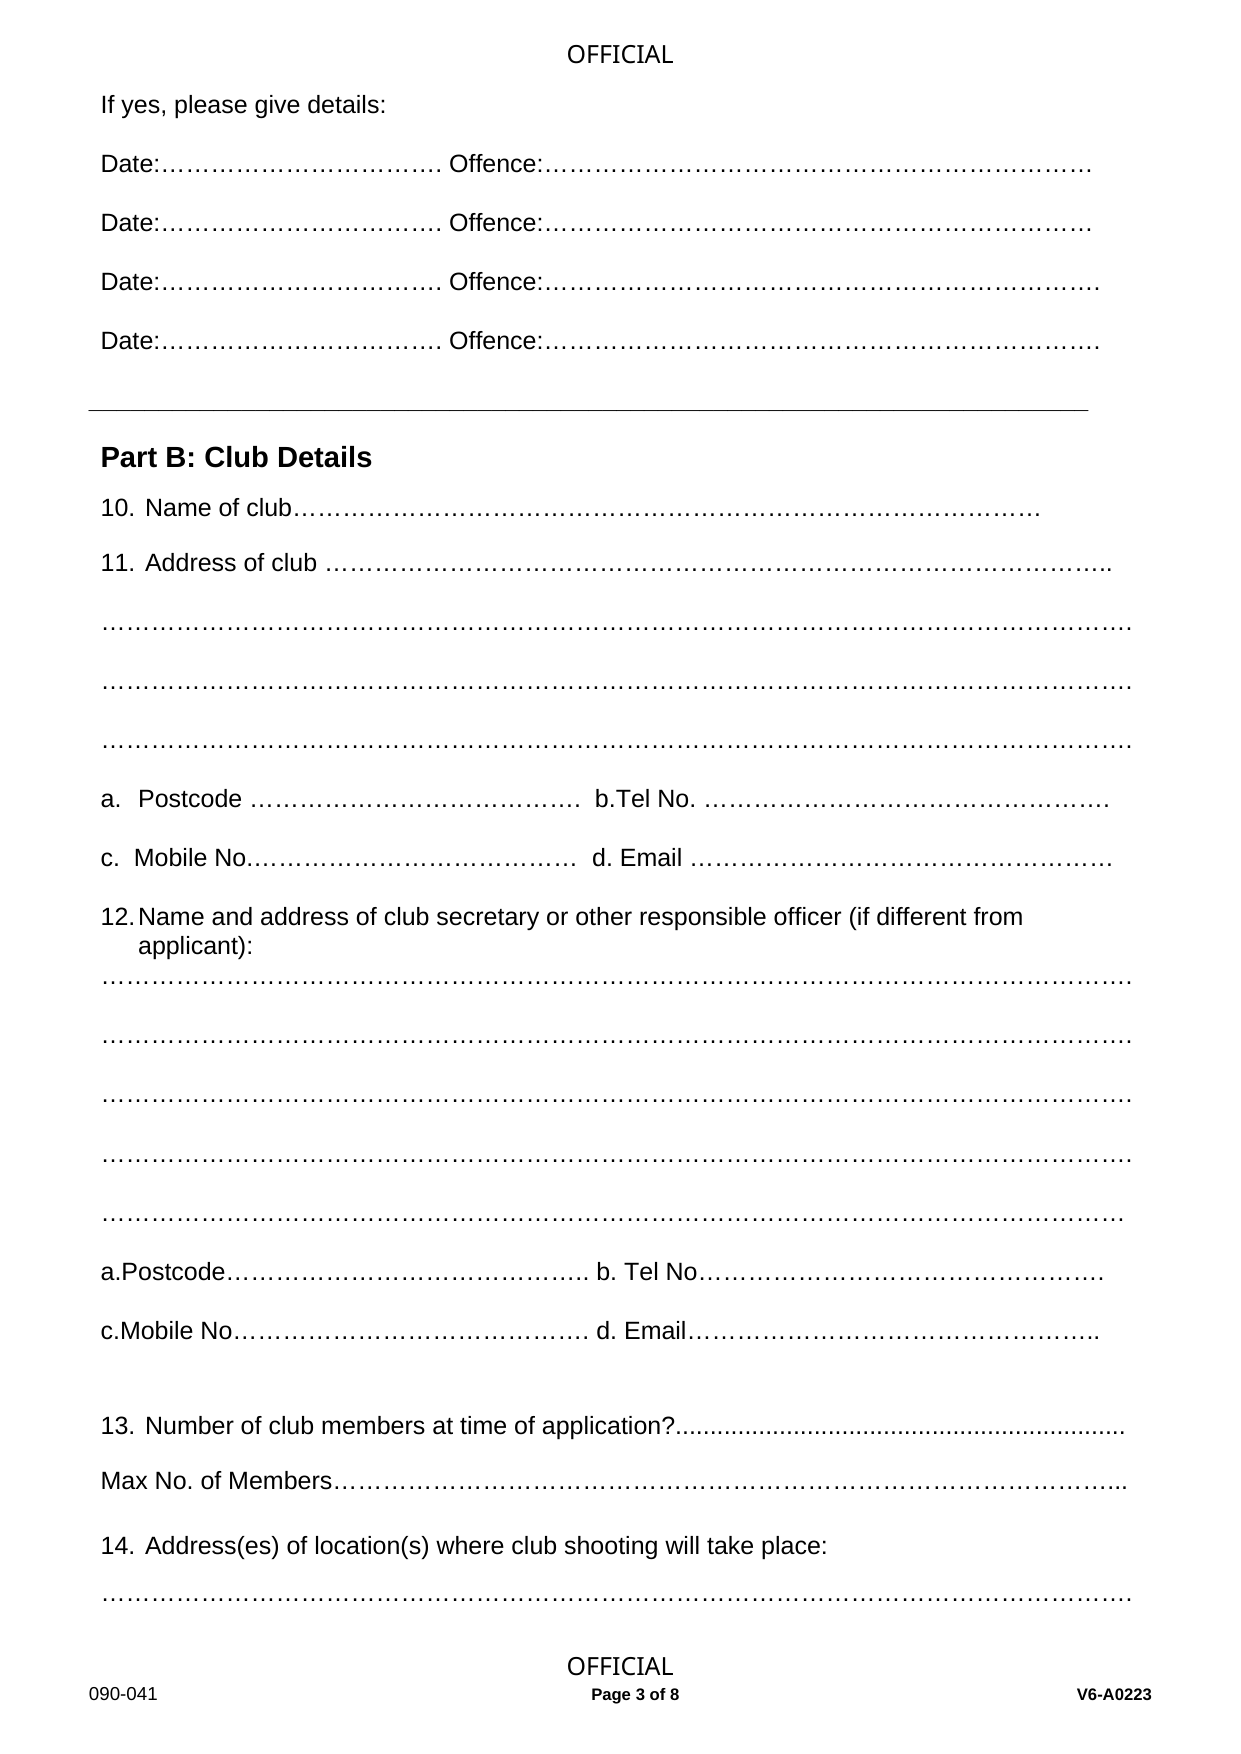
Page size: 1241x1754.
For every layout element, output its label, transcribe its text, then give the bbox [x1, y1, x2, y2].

table_cell Address(es) of location(s) where club shooting will take place: [90, 1525, 1151, 1571]
table_cell ……………………………………………………………………………………………………………. [90, 1139, 1151, 1197]
table_cell Date:……………………………. Offence:…………………………………………………………. [90, 267, 1151, 325]
table_cell ……………………………………………………………………………………………………………. [90, 607, 1151, 665]
table_cell a.Postcode…………………………………….. b. Tel No…………………………………………. [90, 1257, 1151, 1315]
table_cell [90, 1572, 1151, 1630]
table_cell ……………………………………………………………………………………………………………. [90, 1020, 1151, 1078]
table_cell Postcode …………………………………. b.Tel No. …………………………………………. [90, 784, 1151, 842]
table_cell Date:……………………………. Offence:………………………………………………………… [90, 208, 1151, 266]
table_cell Name of club……………………………………………………………………………… [90, 487, 1151, 547]
table_header If yes, please give details: [90, 90, 1151, 148]
text ________________________________________________________________________ [89, 385, 1152, 414]
table_cell ……………………………………………………………………………………………………………. [90, 725, 1151, 783]
table_cell Date:……………………………. Offence:………………………………………………………… [90, 149, 1151, 207]
table_cell Max No. of Members…………………………………………………………………………………... [90, 1466, 1151, 1524]
table_header Number of club members at time of application?................................................................. [90, 1405, 1151, 1464]
table_cell c. Mobile No.………………………………… d. Email …………………………………………… [90, 843, 1151, 901]
table_cell c.Mobile No……………………………………. d. Email………………………………………….. [90, 1316, 1151, 1374]
table_header Part B: Club Details [90, 440, 1151, 486]
table_cell ……………………………………………………………………………………………………………. [90, 961, 1151, 1019]
table_cell …………………………………………………………………………………………………………… [90, 1198, 1151, 1256]
table_cell Address of club ………………………………………………………………………………….. [90, 548, 1151, 606]
table_cell ……………………………………………………………………………………………………………. [90, 1080, 1151, 1137]
table_cell ……………………………………………………………………………………………………………. [90, 666, 1151, 724]
table_cell Date:……………………………. Offence:…………………………………………………………. [90, 326, 1151, 384]
table_cell Name and address of club secretary or other responsible officer (if different from applicant): [90, 902, 1151, 960]
